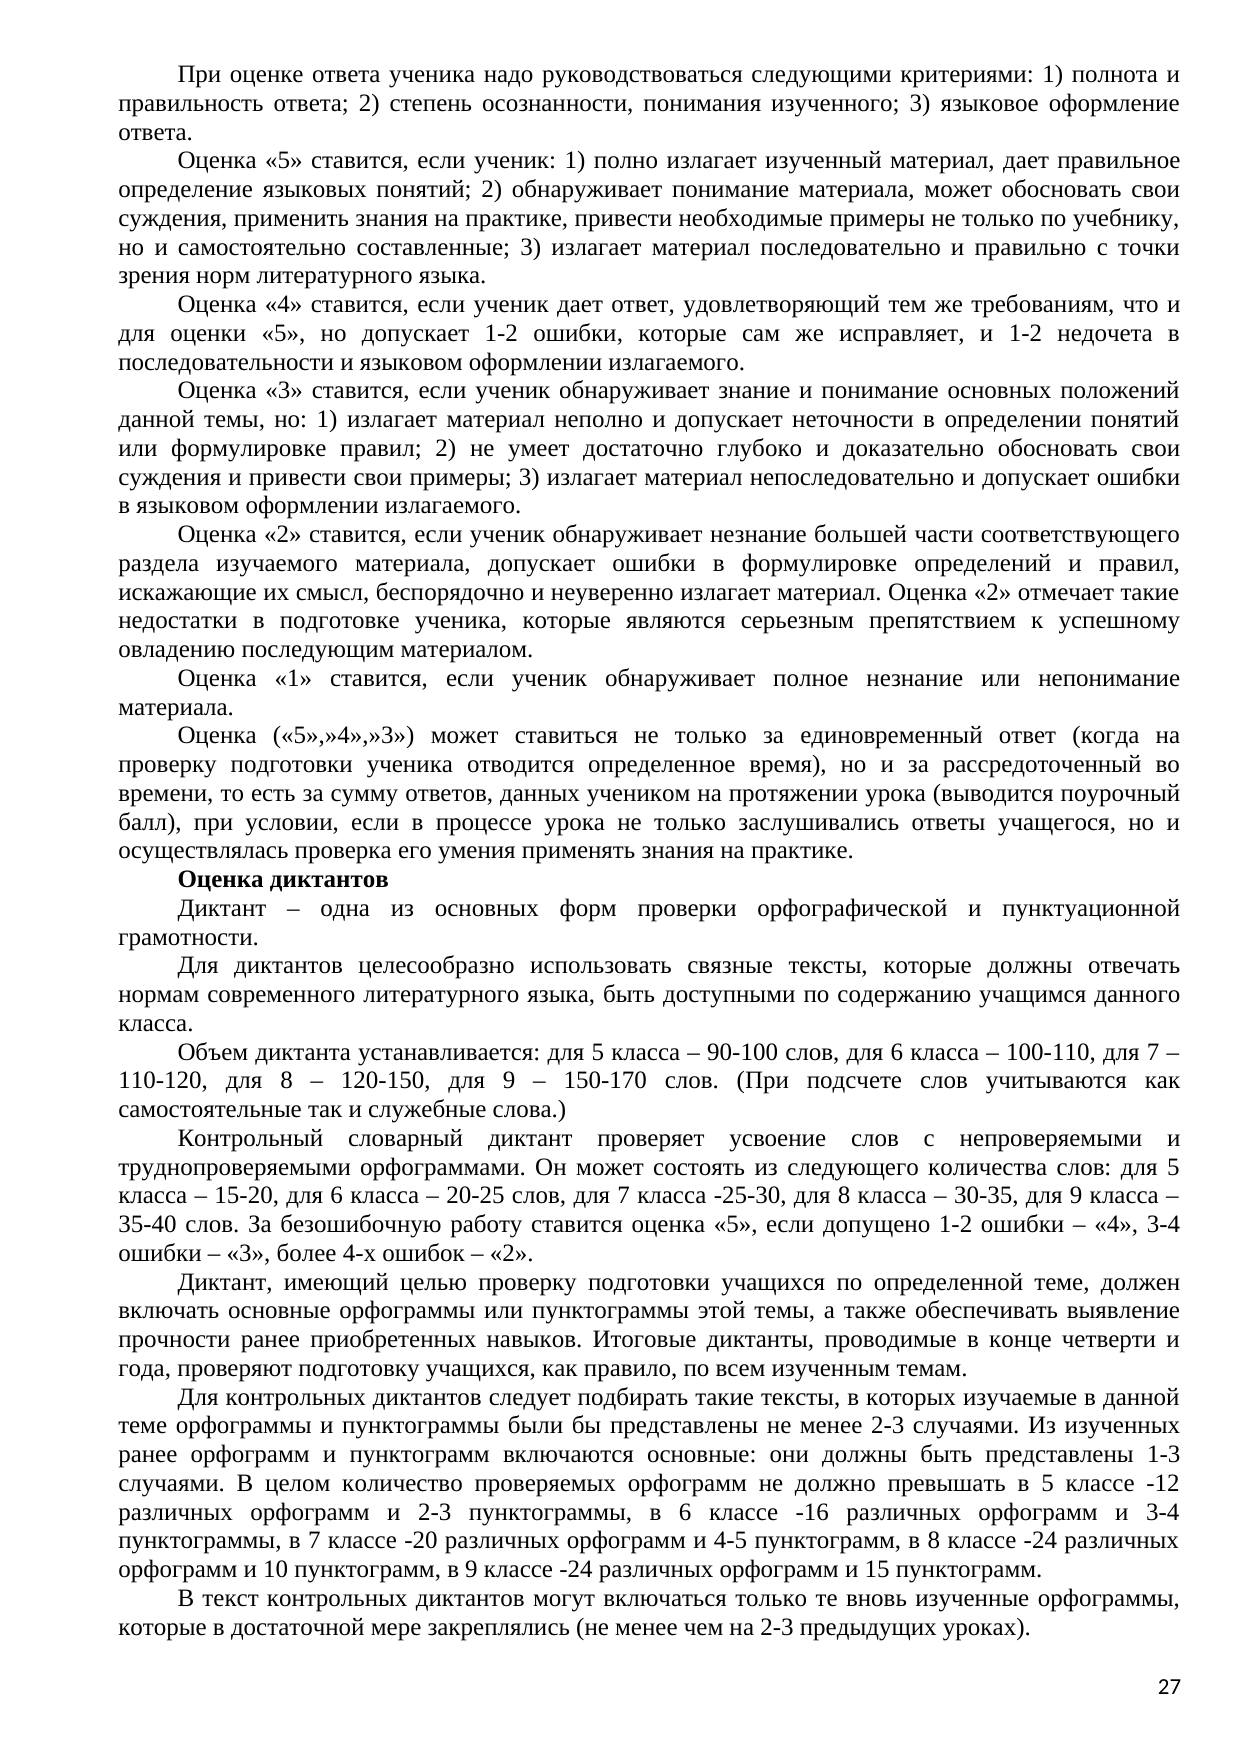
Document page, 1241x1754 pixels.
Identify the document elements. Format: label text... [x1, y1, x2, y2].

text Диктант – одна из основных форм проверки орфографической и пунктуационной грамотности. [118, 893, 1181, 950]
text Оценка «2» ставится, если ученик обнаруживает незнание большей части соответствующего раздела изучаемого материала, допускает ошибки в формулировке определений и правил, искажающие их смысл, беспорядочно и неуверенно излагает материал. Оценка «2» отмечает такие недостатки в подготовке ученика, которые являются серьезным препятствием к успешному овладению последующим материалом. [118, 519, 1181, 663]
text Оценка диктантов [118, 864, 1181, 893]
text Контрольный словарный диктант проверяет усвоение слов с непроверяемыми и труднопроверяемыми орфограммами. Он может состоять из следующего количества слов: для 5 класса – 15-20, для 6 класса – 20-25 слов, для 7 класса -25-30, для 8 класса – 30-35, для 9 класса – 35-40 слов. За безошибочную работу ставится оценка «5», если допущено 1-2 ошибки – «4», 3-4 ошибки – «3», более 4-х ошибок – «2». [118, 1123, 1181, 1267]
text Оценка («5»,»4»,»3») может ставиться не только за единовременный ответ (когда на проверку подготовки ученика отводится определенное время), но и за рассредоточенный во времени, то есть за сумму ответов, данных учеником на протяжении урока (выводится поурочный балл), при условии, если в процессе урока не только заслушивались ответы учащегося, но и осуществлялась проверка его умения применять знания на практике. [118, 720, 1181, 864]
text Для контрольных диктантов следует подбирать такие тексты, в которых изучаемые в данной теме орфограммы и пунктограммы были бы представлены не менее 2-3 случаями. Из изученных ранее орфограмм и пунктограмм включаются основные: они должны быть представлены 1-3 случаями. В целом количество проверяемых орфограмм не должно превышать в 5 классе -12 различных орфограмм и 2-3 пунктограммы, в 6 классе -16 различных орфограмм и 3-4 пунктограммы, в 7 классе -20 различных орфограмм и 4-5 пунктограмм, в 8 классе -24 различных орфограмм и 10 пунктограмм, в 9 классе -24 различных орфограмм и 15 пунктограмм. [118, 1382, 1181, 1583]
text В текст контрольных диктантов могут включаться только те вновь изученные орфограммы, которые в достаточной мере закреплялись (не менее чем на 2-3 предыдущих уроках). [118, 1583, 1181, 1640]
text Для диктантов целесообразно использовать связные тексты, которые должны отвечать нормам современного литературного языка, быть доступными по содержанию учащимся данного класса. [118, 950, 1181, 1037]
text При оценке ответа ученика надо руководствоваться следующими критериями: 1) полнота и правильность ответа; 2) степень осознанности, понимания изученного; 3) языковое оформление ответа. [118, 59, 1181, 145]
text Оценка «3» ставится, если ученик обнаруживает знание и понимание основных положений данной темы, но: 1) излагает материал неполно и допускает неточности в определении понятий или формулировке правил; 2) не умеет достаточно глубоко и доказательно обосновать свои суждения и привести свои примеры; 3) излагает материал непоследовательно и допускает ошибки в языковом оформлении излагаемого. [118, 375, 1181, 519]
text Объем диктанта устанавливается: для 5 класса – 90-100 слов, для 6 класса – 100-110, для 7 – 110-120, для 8 – 120-150, для 9 – 150-170 слов. (При подсчете слов учитываются как самостоятельные так и служебные слова.) [118, 1037, 1181, 1123]
text Оценка «4» ставится, если ученик дает ответ, удовлетворяющий тем же требованиям, что и для оценки «5», но допускает 1-2 ошибки, которые сам же исправляет, и 1-2 недочета в последовательности и языковом оформлении излагаемого. [118, 289, 1181, 375]
text Оценка «5» ставится, если ученик: 1) полно излагает изученный материал, дает правильное определение языковых понятий; 2) обнаруживает понимание материала, может обосновать свои суждения, применить знания на практике, привести необходимые примеры не только по учебнику, но и самостоятельно составленные; 3) излагает материал последовательно и правильно с точки зрения норм литературного языка. [118, 145, 1181, 289]
text Оценка «1» ставится, если ученик обнаруживает полное незнание или непонимание материала. [118, 663, 1181, 720]
text Диктант, имеющий целью проверку подготовки учащихся по определенной теме, должен включать основные орфограммы или пунктограммы этой темы, а также обеспечивать выявление прочности ранее приобретенных навыков. Итоговые диктанты, проводимые в конце четверти и года, проверяют подготовку учащихся, как правило, по всем изученным темам. [118, 1267, 1181, 1382]
